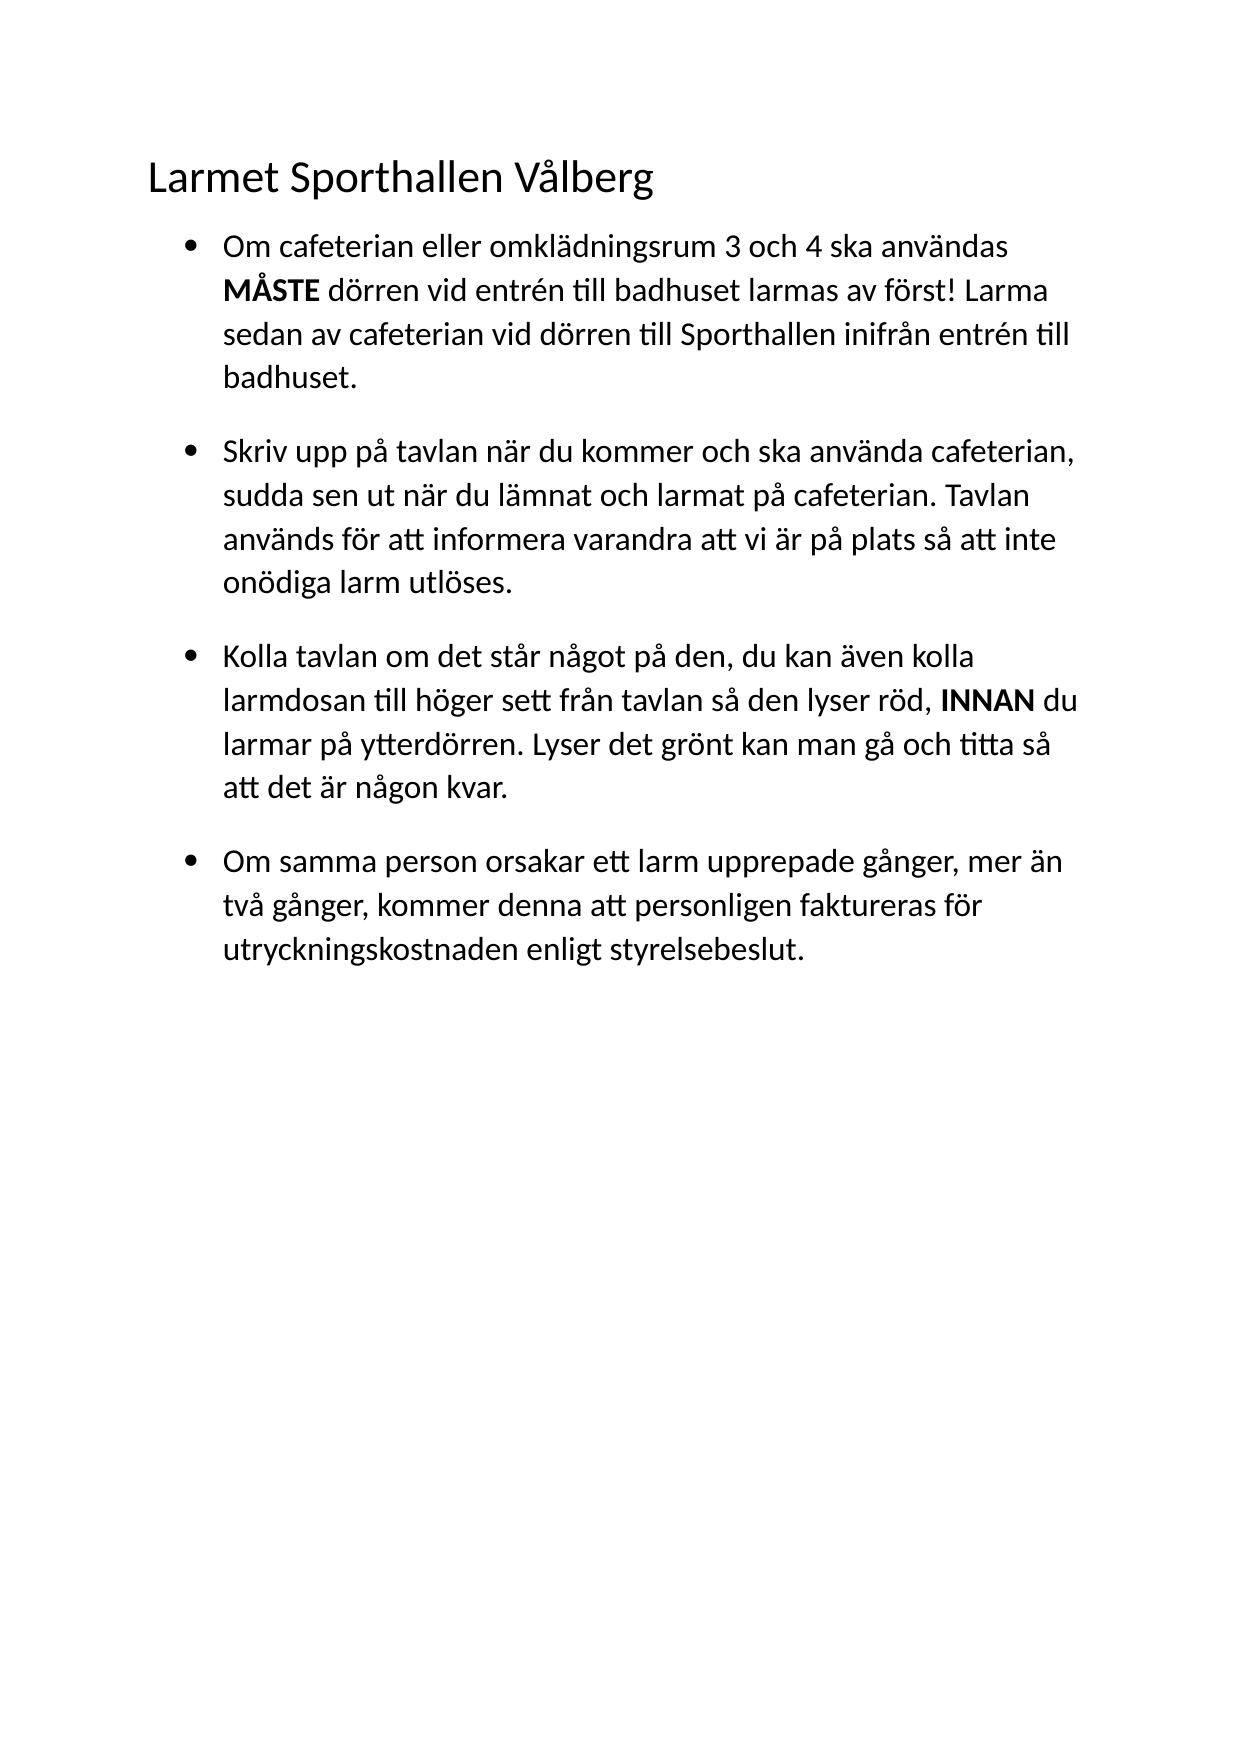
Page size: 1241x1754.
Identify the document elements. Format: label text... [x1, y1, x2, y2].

list Kolla tavlan om det står något på den, du kan även kolla larmdosan till höger sett från tavlan så den lyser röd, INNAN du larmar på ytterdörren. Lyser det grönt kan man gå och titta så att det är någon kvar. [185, 634, 1093, 837]
text Larmet Sporthallen Vålberg [148, 148, 1093, 203]
list Om cafeterian eller omklädningsrum 3 och 4 ska användas MÅSTE dörren vid entrén till badhuset larmas av först! Larma sedan av cafeterian vid dörren till Sporthallen inifrån entrén till badhuset. [185, 224, 1093, 427]
list Skriv upp på tavlan när du kommer och ska använda cafeterian, sudda sen ut när du lämnat och larmat på cafeterian. Tavlan används för att informera varandra att vi är på plats så att inte onödiga larm utlöses. [185, 429, 1093, 632]
list Om samma person orsakar ett larm upprepade gånger, mer än två gånger, kommer denna att personligen faktureras för utryckningskostnaden enligt styrelsebeslut. [185, 839, 1093, 968]
